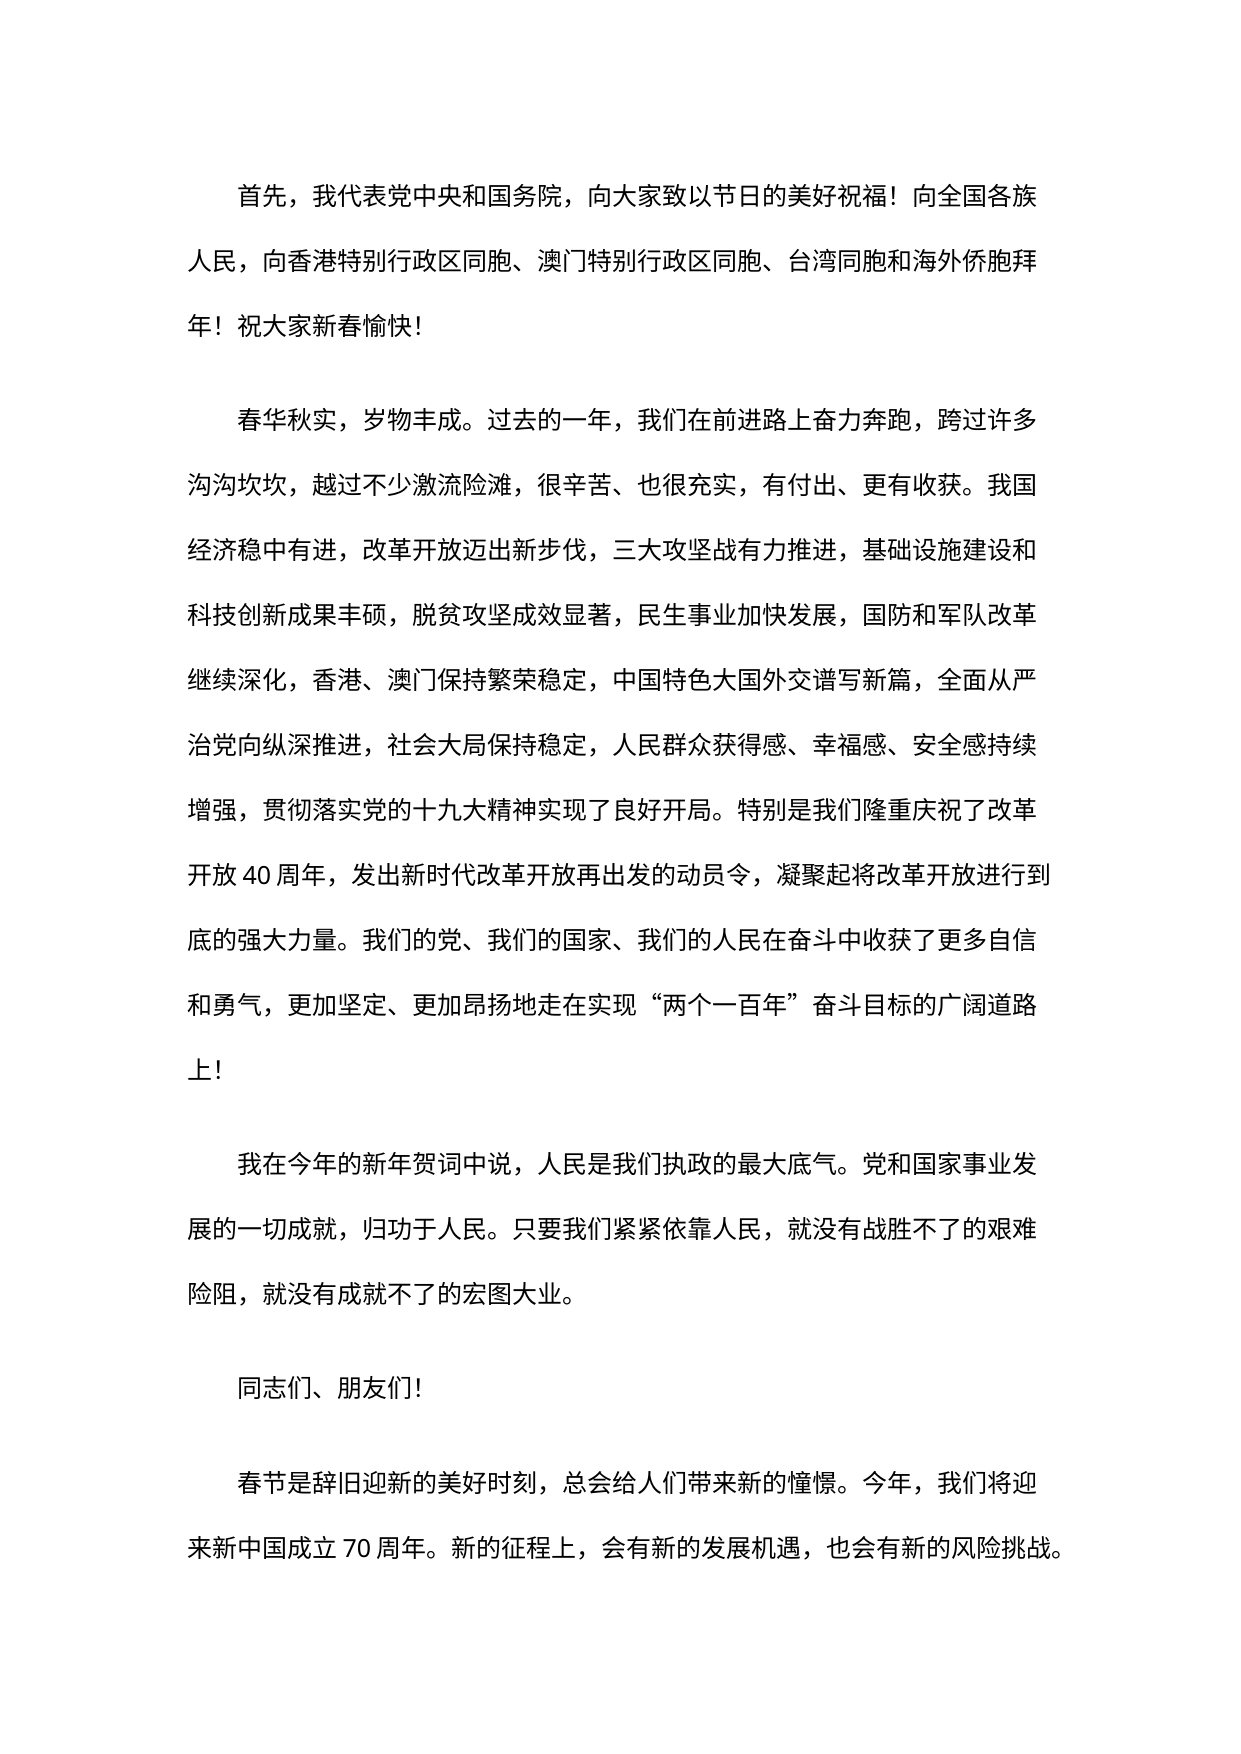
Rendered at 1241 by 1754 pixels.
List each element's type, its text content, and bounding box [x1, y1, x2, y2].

text 春华秋实，岁物丰成。过去的一年，我们在前进路上奋力奔跑，跨过许多沟沟坎坎，越过不少激流险滩，很辛苦、也很充实，有付出、更有收获。我国经济稳中有进，改革开放迈出新步伐，三大攻坚战有力推进，基础设施建设和科技创新成果丰硕，脱贫攻坚成效显著，民生事业加快发展，国防和军队改革继续深化，香港、澳门保持繁荣稳定，中国特色大国外交谱写新篇，全面从严治党向纵深推进，社会大局保持稳定，人民群众获得感、幸福感、安全感持续增强，贯彻落实党的十九大精神实现了良好开局。特别是我们隆重庆祝了改革开放40周年，发出新时代改革开放再出发的动员令，凝聚起将改革开放进行到底的强大力量。我们的党、我们的国家、我们的人民在奋斗中收获了更多自信和勇气，更加坚定、更加昂扬地走在实现“两个一百年”奋斗目标的广阔道路上！ [187, 386, 1053, 1101]
text 首先，我代表党中央和国务院，向大家致以节日的美好祝福！向全国各族人民，向香港特别行政区同胞、澳门特别行政区同胞、台湾同胞和海外侨胞拜年！祝大家新春愉快！ [187, 162, 1053, 357]
text 同志们、朋友们！ [187, 1354, 1053, 1419]
text 我在今年的新年贺词中说，人民是我们执政的最大底气。党和国家事业发展的一切成就，归功于人民。只要我们紧紧依靠人民，就没有战胜不了的艰难险阻，就没有成就不了的宏图大业。 [187, 1130, 1053, 1325]
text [187, 1449, 1053, 1579]
